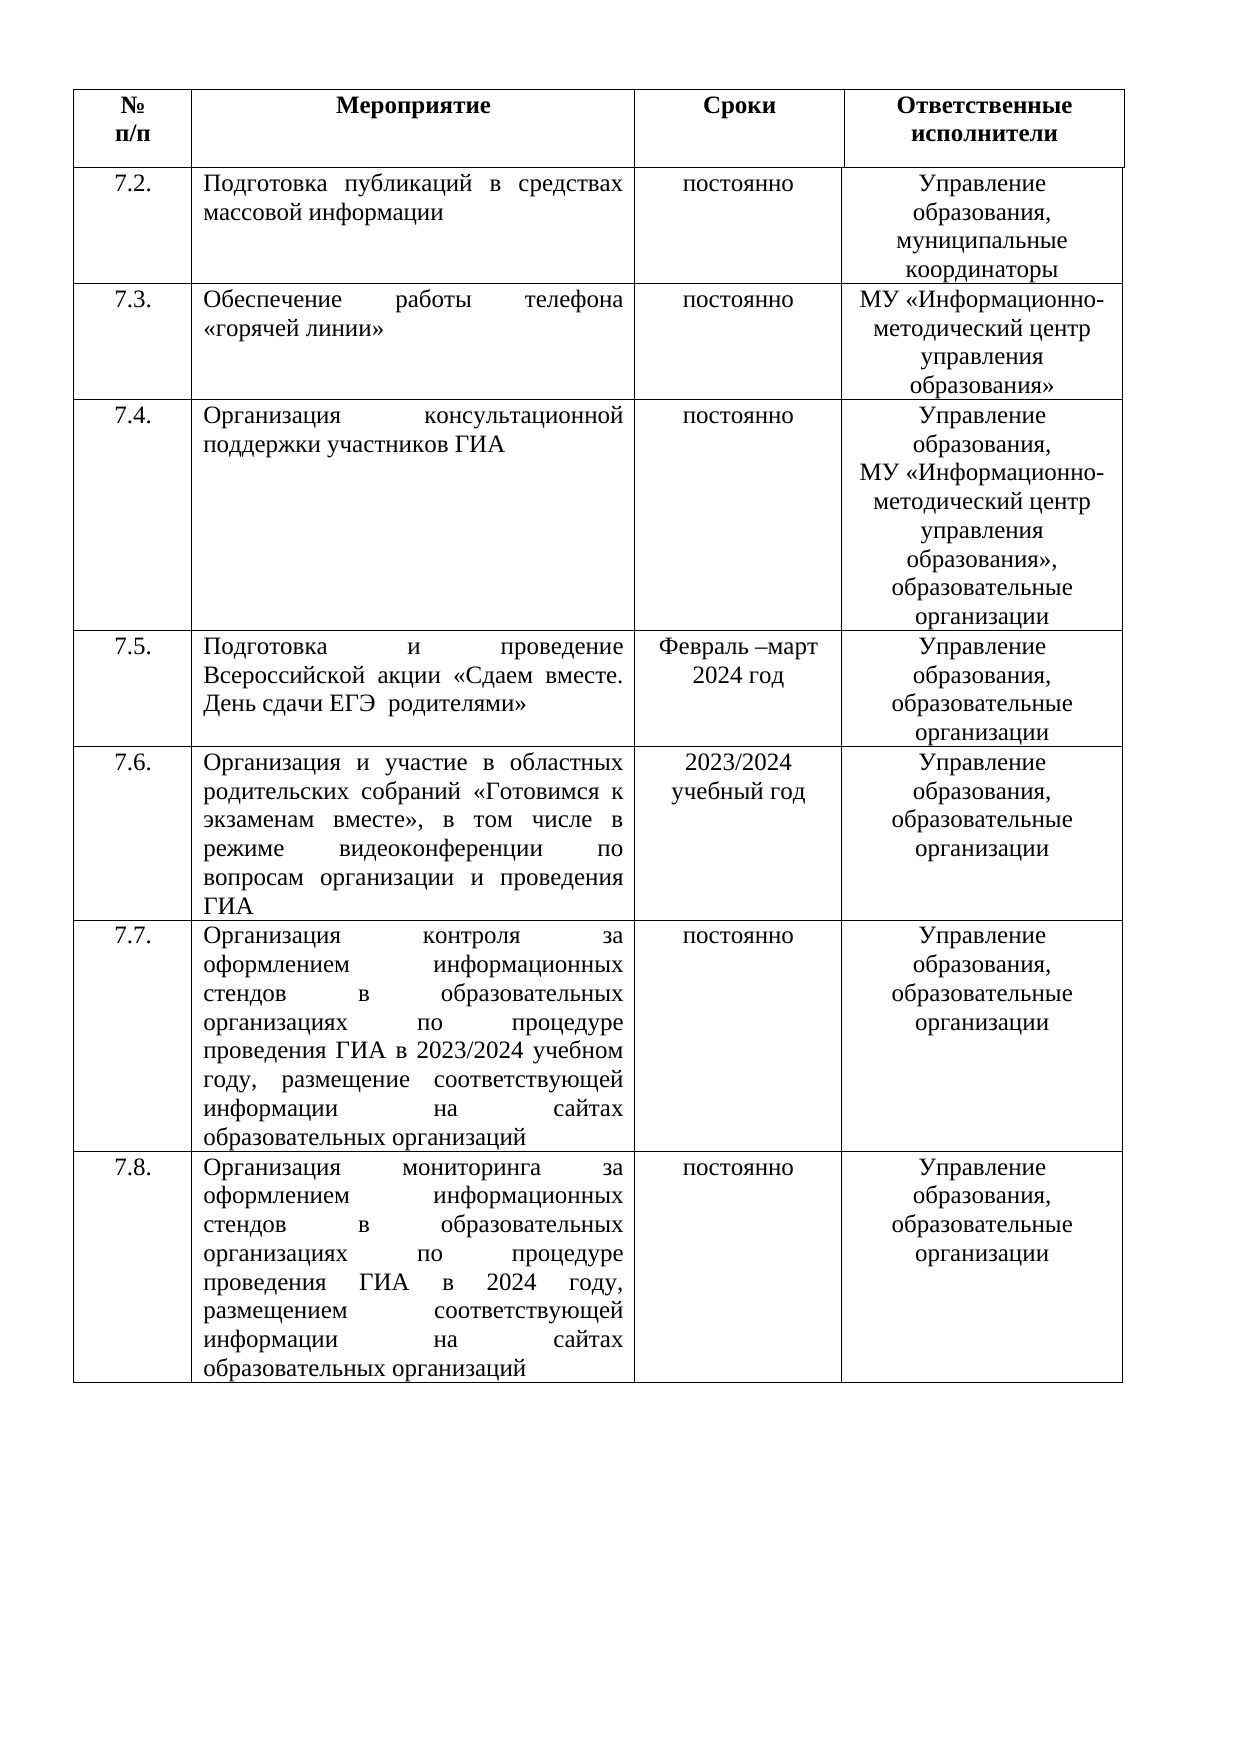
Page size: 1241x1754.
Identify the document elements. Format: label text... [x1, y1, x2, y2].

table_cell 7.5. [74, 631, 191, 746]
table_cell постоянно [635, 168, 841, 283]
table_cell Организация контроля за оформлением информационных стендов в образовательных организациях по процедуре проведения ГИА в 2023/2024 учебном году, размещение соответствующей информации на сайтах образовательных организаций [192, 921, 634, 1151]
table_header Мероприятие [192, 90, 634, 167]
table_header Ответственные исполнители [845, 90, 1124, 167]
table_header № п/п [74, 90, 191, 167]
table_cell Подготовка публикаций в средствах массовой информации [192, 168, 634, 283]
table_cell Обеспечение работы телефона «горячей линии» [192, 284, 634, 399]
table_cell Управление образования, образовательные организации [842, 631, 1122, 746]
table_cell Февраль –март 2024 год [635, 631, 841, 746]
table_cell 7.3. [74, 284, 191, 399]
table_cell МУ «Информационно-методический центр управления образования» [842, 284, 1122, 399]
table_cell Управление образования, образовательные организации [842, 921, 1122, 1151]
table_cell постоянно [635, 284, 841, 399]
table_cell 7.8. [74, 1152, 191, 1382]
table_cell Управление образования, образовательные организации [842, 1152, 1122, 1382]
table_cell Организация и участие в областных родительских собраний «Готовимся к экзаменам вместе», в том числе в режиме видеоконференции по вопросам организации и проведения ГИА [192, 747, 634, 919]
table_cell 7.7. [74, 921, 191, 1151]
table_cell 7.2. [74, 168, 191, 283]
table_cell Управление образования, муниципальные координаторы [842, 168, 1122, 283]
table_cell Управление образования, образовательные организации [842, 747, 1122, 919]
table_cell Организация консультационной поддержки участников ГИА [192, 400, 634, 630]
table_cell постоянно [635, 1152, 841, 1382]
table_cell 2023/2024 учебный год [635, 747, 841, 919]
table_cell Организация мониторинга за оформлением информационных стендов в образовательных организациях по процедуре проведения ГИА в 2024 году, размещением соответствующей информации на сайтах образовательных организаций [192, 1152, 634, 1382]
table_cell постоянно [635, 921, 841, 1151]
table_cell постоянно [635, 400, 841, 630]
table_cell Управление образования, МУ «Информационно-методический центр управления образования», образовательные организации [842, 400, 1122, 630]
table_cell 7.4. [74, 400, 191, 630]
table_cell 7.6. [74, 747, 191, 919]
table_header Сроки [635, 90, 844, 167]
table_cell Подготовка и проведение Всероссийской акции «Сдаем вместе. День сдачи ЕГЭ родителями» [192, 631, 634, 746]
